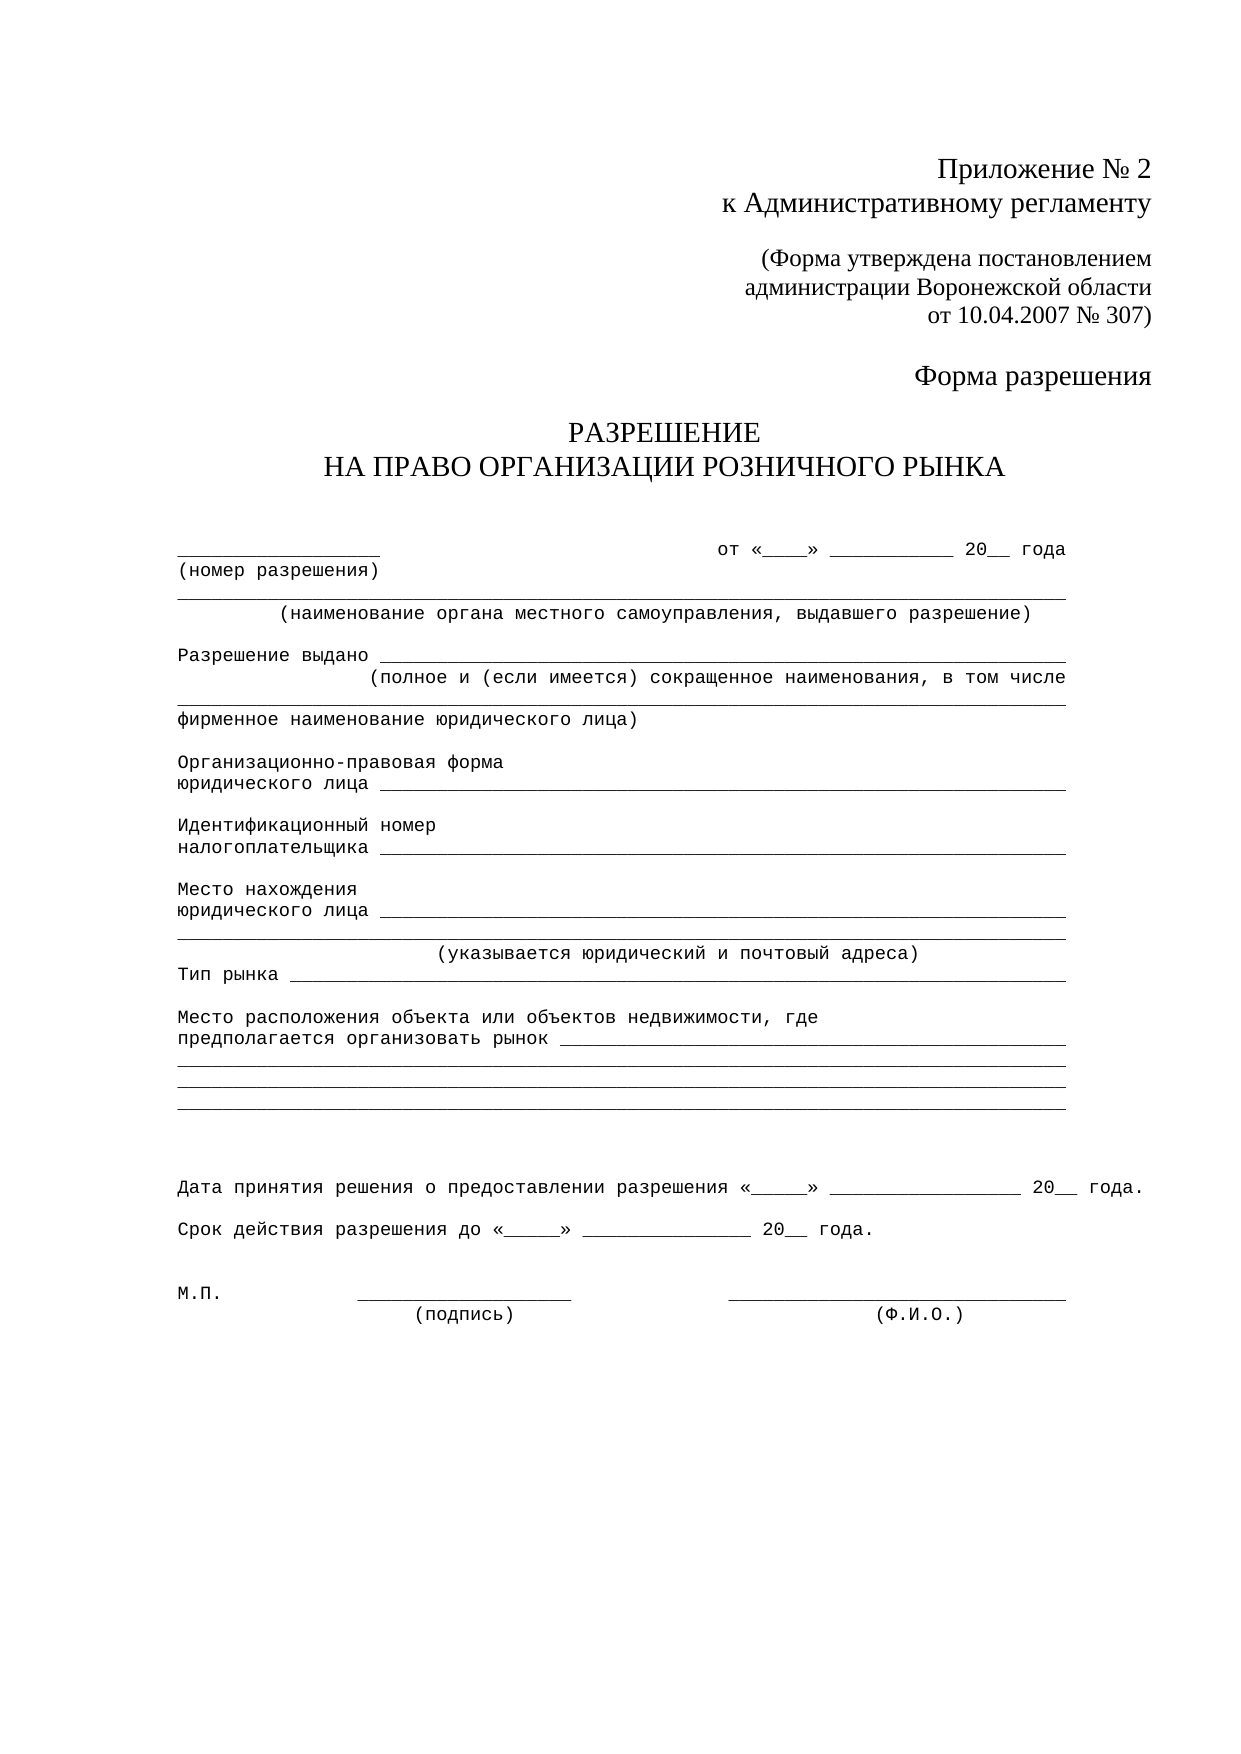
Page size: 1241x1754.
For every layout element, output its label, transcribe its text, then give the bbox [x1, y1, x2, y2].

text юридического лица _____________________________________________________________ [177, 774, 1152, 795]
text предполагается организовать рынок _____________________________________________ [177, 1029, 1152, 1050]
text (подпись) (Ф.И.О.) [177, 1305, 1152, 1326]
text РАЗРЕШЕНИЕ [177, 415, 1152, 449]
text НА ПРАВО ОРГАНИЗАЦИИ РОЗНИЧНОГО РЫНКА [177, 449, 1152, 482]
text (полное и (если имеется) сокращенное наименования, в том числе [177, 667, 1152, 689]
text Срок действия разрешения до «_____» _______________ 20__ года. [177, 1220, 1152, 1241]
text Место нахождения [177, 880, 1152, 901]
text от 10.04.2007 № 307) [177, 300, 1152, 329]
text администрации Воронежской области [177, 272, 1152, 300]
text _______________________________________________________________________________ [177, 582, 1152, 604]
text к Административному регламенту [177, 185, 1152, 219]
text фирменное наименование юридического лица) [177, 710, 1152, 731]
text Идентификационный номер [177, 816, 1152, 837]
text _______________________________________________________________________________ [177, 922, 1152, 944]
text Дата принятия решения о предоставлении разрешения «_____» _________________ 20__ года. [177, 1177, 1152, 1199]
text _______________________________________________________________________________ [177, 1050, 1152, 1071]
text _______________________________________________________________________________ [177, 1092, 1152, 1114]
text Тип рынка _____________________________________________________________________ [177, 965, 1152, 986]
text Организационно-правовая форма [177, 752, 1152, 774]
text (указывается юридический и почтовый адреса) [177, 944, 1152, 965]
text Приложение № 2 [177, 152, 1152, 185]
text Форма разрешения [177, 358, 1152, 391]
text (Форма утверждена постановлением [177, 243, 1152, 272]
text юридического лица _____________________________________________________________ [177, 901, 1152, 922]
text Разрешение выдано _____________________________________________________________ [177, 646, 1152, 667]
text Место расположения объекта или объектов недвижимости, где [177, 1007, 1152, 1029]
text (наименование органа местного самоуправления, выдавшего разрешение) [177, 604, 1152, 625]
text _______________________________________________________________________________ [177, 689, 1152, 710]
text М.П. ___________________ ______________________________ [177, 1284, 1152, 1305]
text налогоплательщика _____________________________________________________________ [177, 837, 1152, 859]
text __________________ от «____» ___________ 20__ года [177, 540, 1152, 561]
text (номер разрешения) [177, 561, 1152, 582]
text _______________________________________________________________________________ [177, 1071, 1152, 1092]
